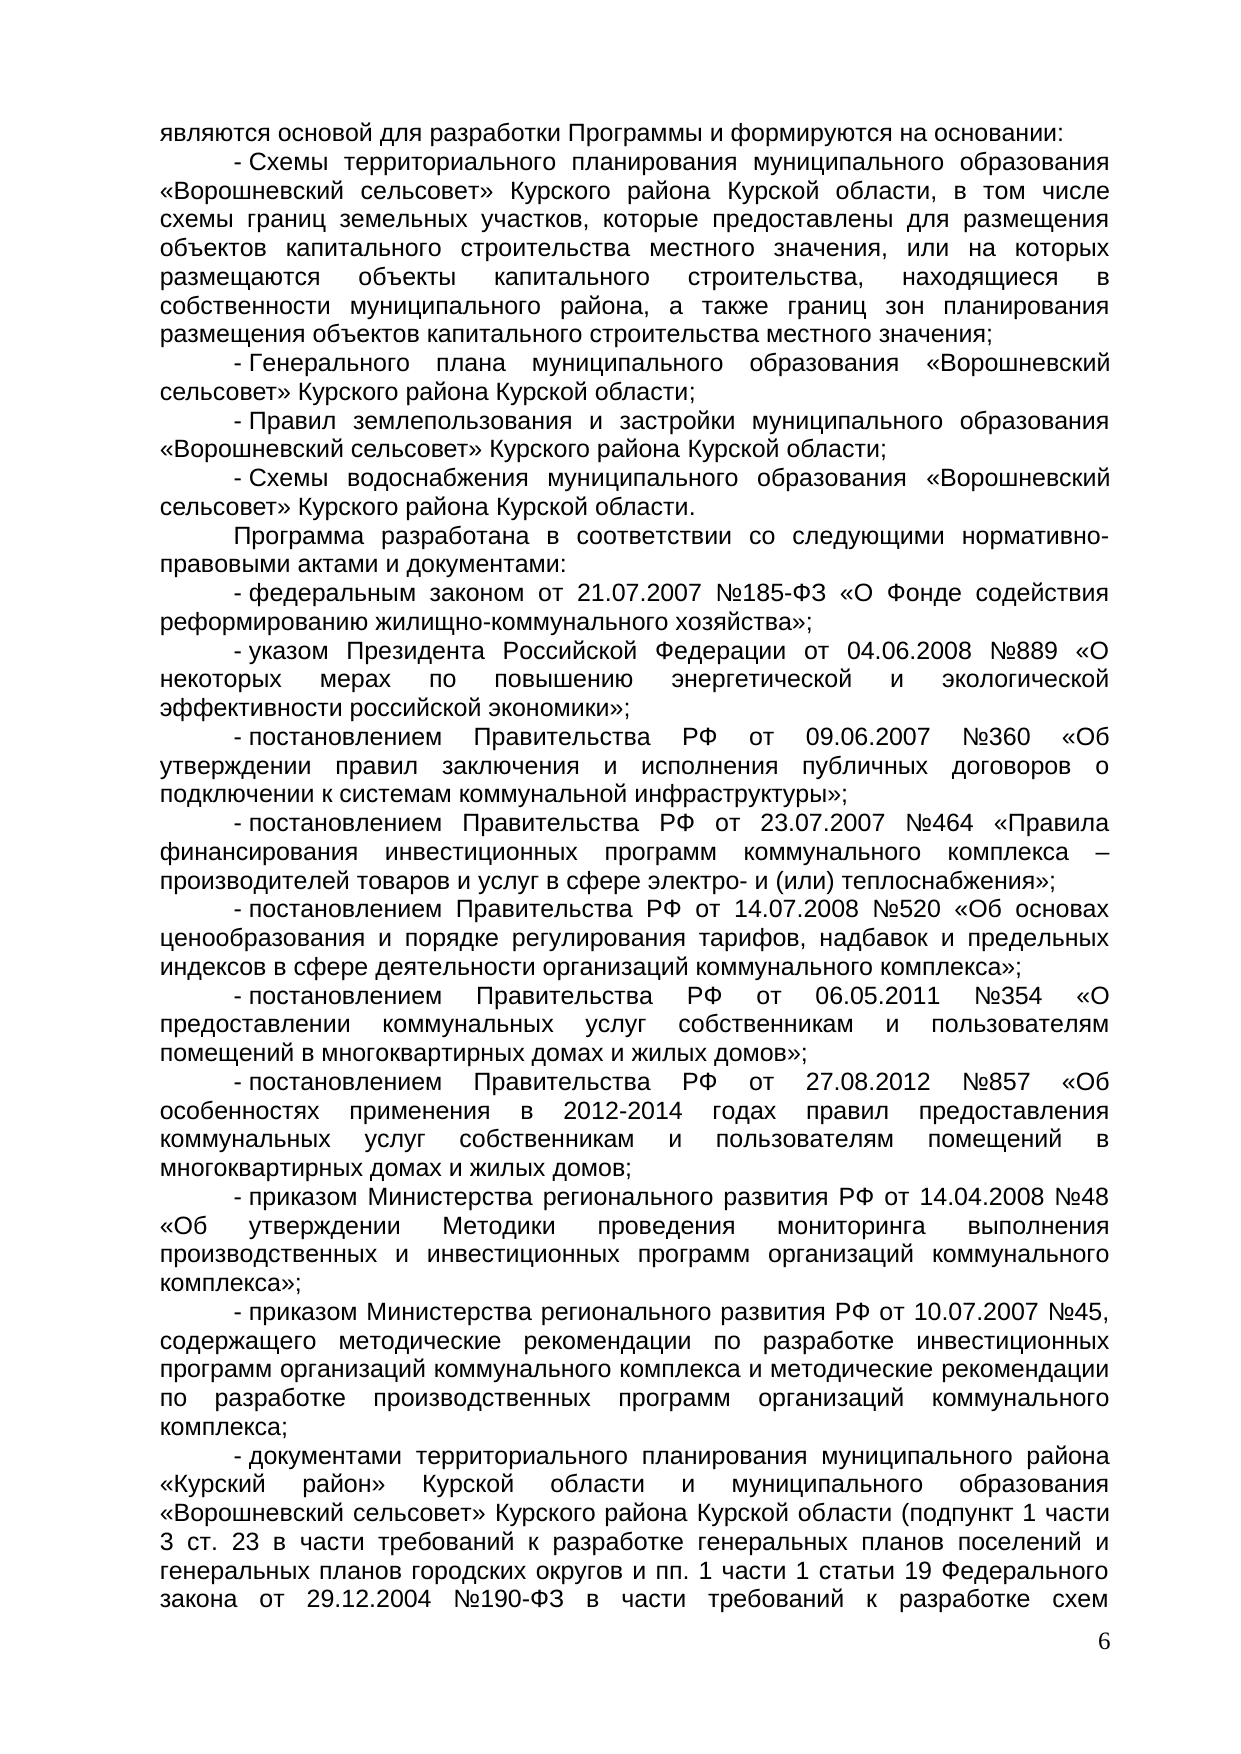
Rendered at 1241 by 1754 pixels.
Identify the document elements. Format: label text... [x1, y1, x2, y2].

text - постановлением Правительства РФ от 27.08.2012 №857 «Об особенностях применения в 2012-2014 годах правил предоставления коммунальных услуг собственникам и пользователям помещений в многоквартирных домах и жилых домов; [159, 1067, 1110, 1182]
text - приказом Министерства регионального развития РФ от 10.07.2007 №45, содержащего методические рекомендации по разработке инвестиционных программ организаций коммунального комплекса и методические рекомендации по разработке производственных программ организаций коммунального комплекса; [159, 1297, 1110, 1441]
text - постановлением Правительства РФ от 09.06.2007 №360 «Об утверждении правил заключения и исполнения публичных договоров о подключении к системам коммунальной инфраструктуры»; [159, 722, 1110, 808]
text - Генерального плана муниципального образования «Ворошневский сельсовет» Курского района Курской области; [159, 348, 1110, 406]
text - приказом Министерства регионального развития РФ от 14.04.2008 №48 «Об утверждении Методики проведения мониторинга выполнения производственных и инвестиционных программ организаций коммунального комплекса»; [159, 1182, 1110, 1297]
text - Схемы водоснабжения муниципального образования «Ворошневский сельсовет» Курского района Курской области. [159, 463, 1110, 521]
text - федеральным законом от 21.07.2007 №185-ФЗ «О Фонде содействия реформированию жилищно-коммунального хозяйства»; [159, 578, 1110, 636]
text - Схемы территориального планирования муниципального образования «Ворошневский сельсовет» Курского района Курской области, в том числе схемы границ земельных участков, которые предоставлены для размещения объектов капитального строительства местного значения, или на которых размещаются объекты капитального строительства, находящиеся в собственности муниципального района, а также границ зон планирования размещения объектов капитального строительства местного значения; [159, 147, 1110, 348]
text - постановлением Правительства РФ от 14.07.2008 №520 «Об основах ценообразования и порядке регулирования тарифов, надбавок и предельных индексов в сфере деятельности организаций коммунального комплекса»; [159, 894, 1110, 981]
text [159, 118, 1110, 147]
text - указом Президента Российской Федерации от 04.06.2008 №889 «О некоторых мерах по повышению энергетической и экологической эффективности российской экономики»; [159, 636, 1110, 722]
text - Правил землепользования и застройки муниципального образования «Ворошневский сельсовет» Курского района Курской области; [159, 406, 1110, 463]
text Программа разработана в соответствии со следующими нормативно-правовыми актами и документами: [159, 521, 1110, 578]
text - постановлением Правительства РФ от 06.05.2011 №354 «О предоставлении коммунальных услуг собственникам и пользователям помещений в многоквартирных домах и жилых домов»; [159, 981, 1110, 1067]
text - постановлением Правительства РФ от 23.07.2007 №464 «Правила финансирования инвестиционных программ коммунального комплекса – производителей товаров и услуг в сфере электро- и (или) теплоснабжения»; [159, 808, 1110, 894]
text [159, 1441, 1110, 1613]
